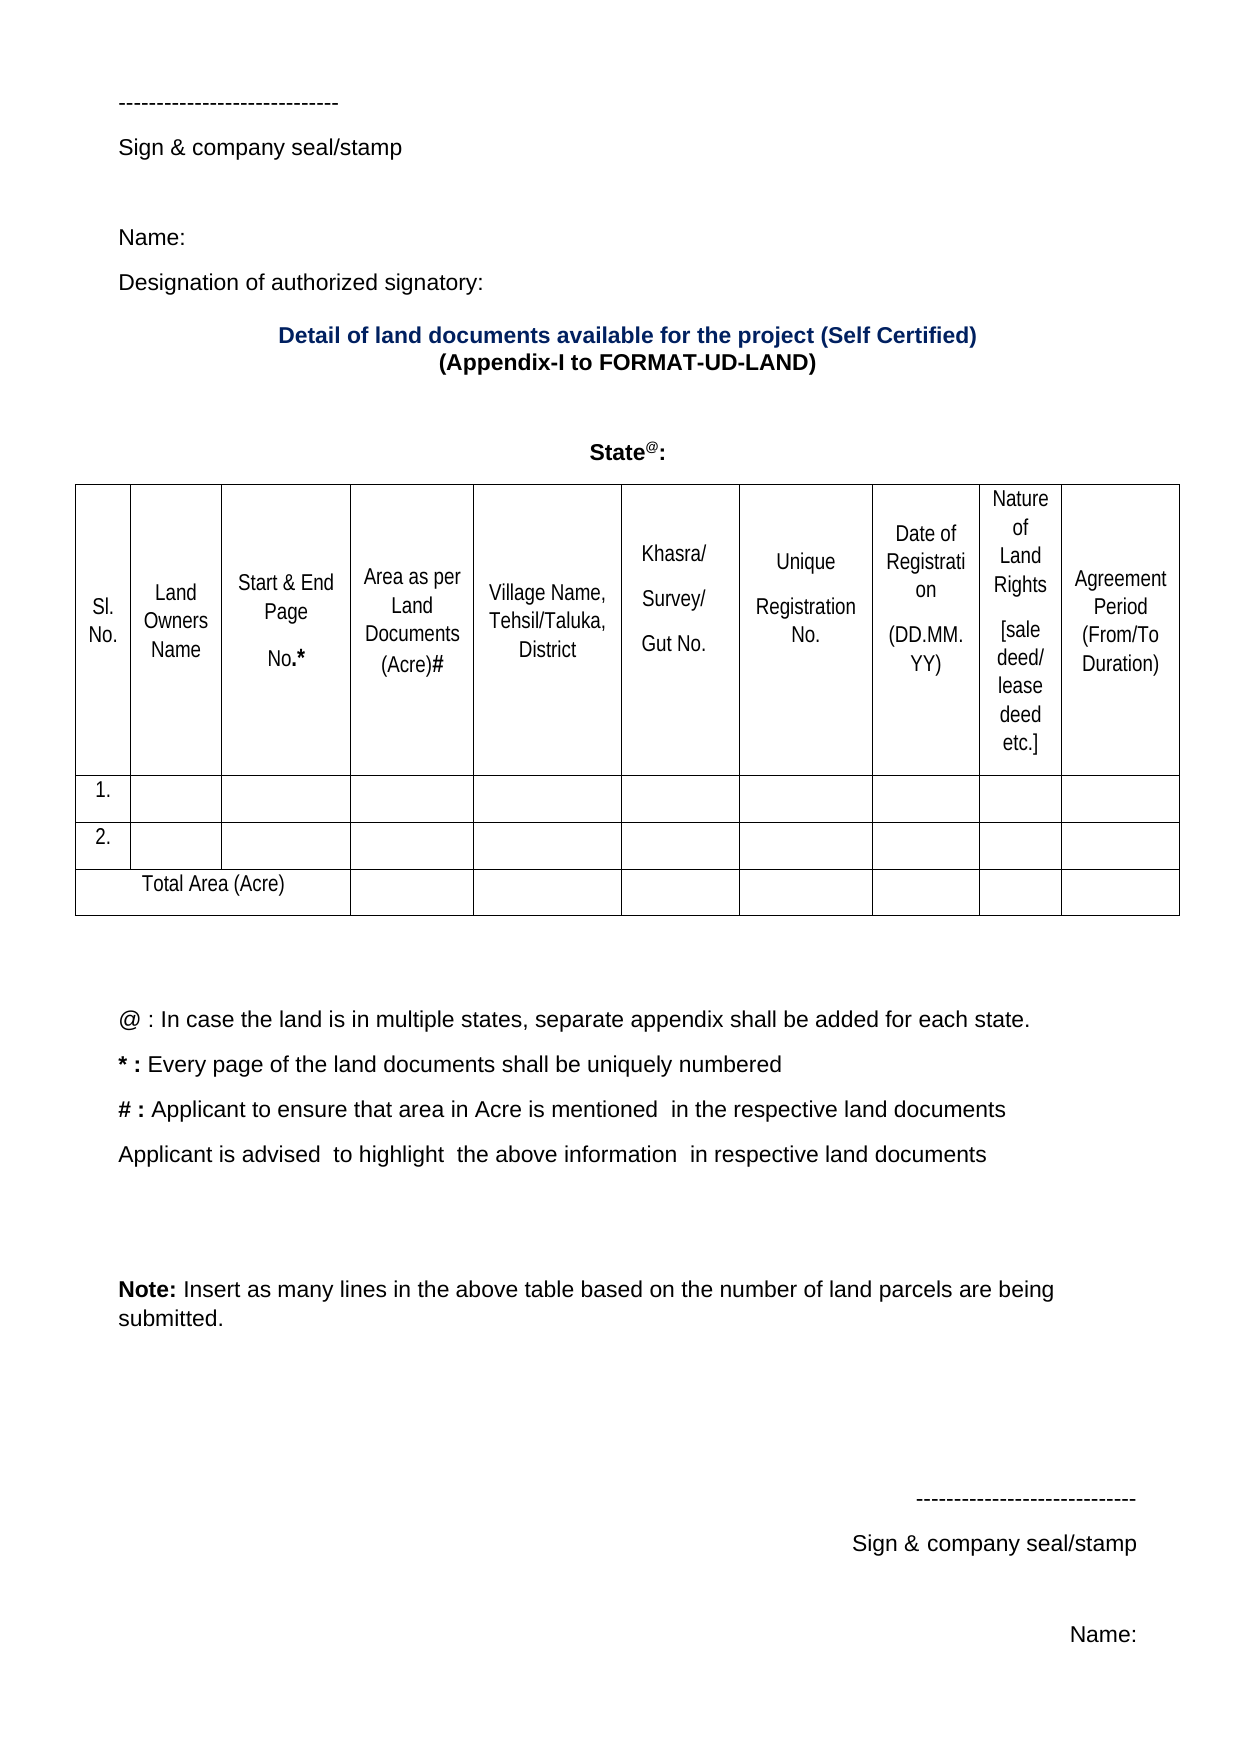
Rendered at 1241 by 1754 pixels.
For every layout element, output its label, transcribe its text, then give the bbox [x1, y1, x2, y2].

text @ : In case the land is in multiple states, separate appendix shall be added for each state. [118, 1006, 1137, 1032]
table_cell [1062, 870, 1179, 914]
text Applicant is advised to highlight the above information in respective land documents [118, 1141, 1137, 1167]
table_header Start & End Page No.* [222, 485, 350, 774]
table_cell [740, 776, 872, 822]
table_cell 2. [76, 823, 130, 868]
table_cell [474, 776, 621, 822]
text Sign & company seal/stamp [118, 1530, 1137, 1557]
text State@: [118, 439, 1137, 465]
table_cell [222, 823, 350, 868]
table_cell [351, 870, 473, 914]
table_cell [222, 776, 350, 822]
text ----------------------------- [118, 1485, 1137, 1512]
table_cell [474, 870, 621, 914]
text Name: [118, 224, 1137, 250]
table_header Agreement Period (From/To Duration) [1062, 485, 1179, 774]
text * : Every page of the land documents shall be uniquely numbered [118, 1051, 1137, 1077]
table_cell [351, 823, 473, 868]
table_header Land Owners Name [131, 485, 221, 774]
table_cell [622, 776, 739, 822]
table_cell [873, 776, 979, 822]
table_header Unique Registration No. [740, 485, 872, 774]
table_header Date of Registration (DD.MM.YY) [873, 485, 979, 774]
table_cell [980, 870, 1061, 914]
table_cell [740, 870, 872, 914]
text # : Applicant to ensure that area in Acre is mentioned in the respective land documents [118, 1096, 1137, 1122]
table_cell [351, 776, 473, 822]
subtitle Detail of land documents available for the project (Self Certified) [118, 322, 1137, 349]
table_cell [474, 823, 621, 868]
table_cell [1062, 776, 1179, 822]
table_header Area as per Land Documents (Acre)# [351, 485, 473, 774]
table_header Nature of Land Rights [sale deed/ lease deed etc.] [980, 485, 1061, 774]
text Sign & company seal/stamp [118, 134, 1137, 160]
table_cell [622, 870, 739, 914]
table_cell [873, 870, 979, 914]
table_cell [873, 823, 979, 868]
text Name: [118, 1621, 1137, 1647]
text ----------------------------- [118, 89, 1137, 115]
table_cell [1062, 823, 1179, 868]
table_cell [980, 823, 1061, 868]
text Designation of authorized signatory: [118, 269, 1137, 295]
table_cell [740, 823, 872, 868]
text Note: Insert as many lines in the above table based on the number of land parcels are being submitted. [118, 1276, 1139, 1331]
table_cell [131, 823, 221, 868]
table_cell [622, 823, 739, 868]
table_header Sl. No. [76, 485, 130, 774]
table_header Village Name, Tehsil/Taluka, District [474, 485, 621, 774]
table_cell [131, 776, 221, 822]
table_cell 1. [76, 776, 130, 822]
text (Appendix-I to FORMAT-UD-LAND) [118, 349, 1137, 375]
table_cell Total Area (Acre) [76, 870, 350, 914]
table_header Khasra/ Survey/ Gut No. [622, 485, 739, 774]
table_cell [980, 776, 1061, 822]
